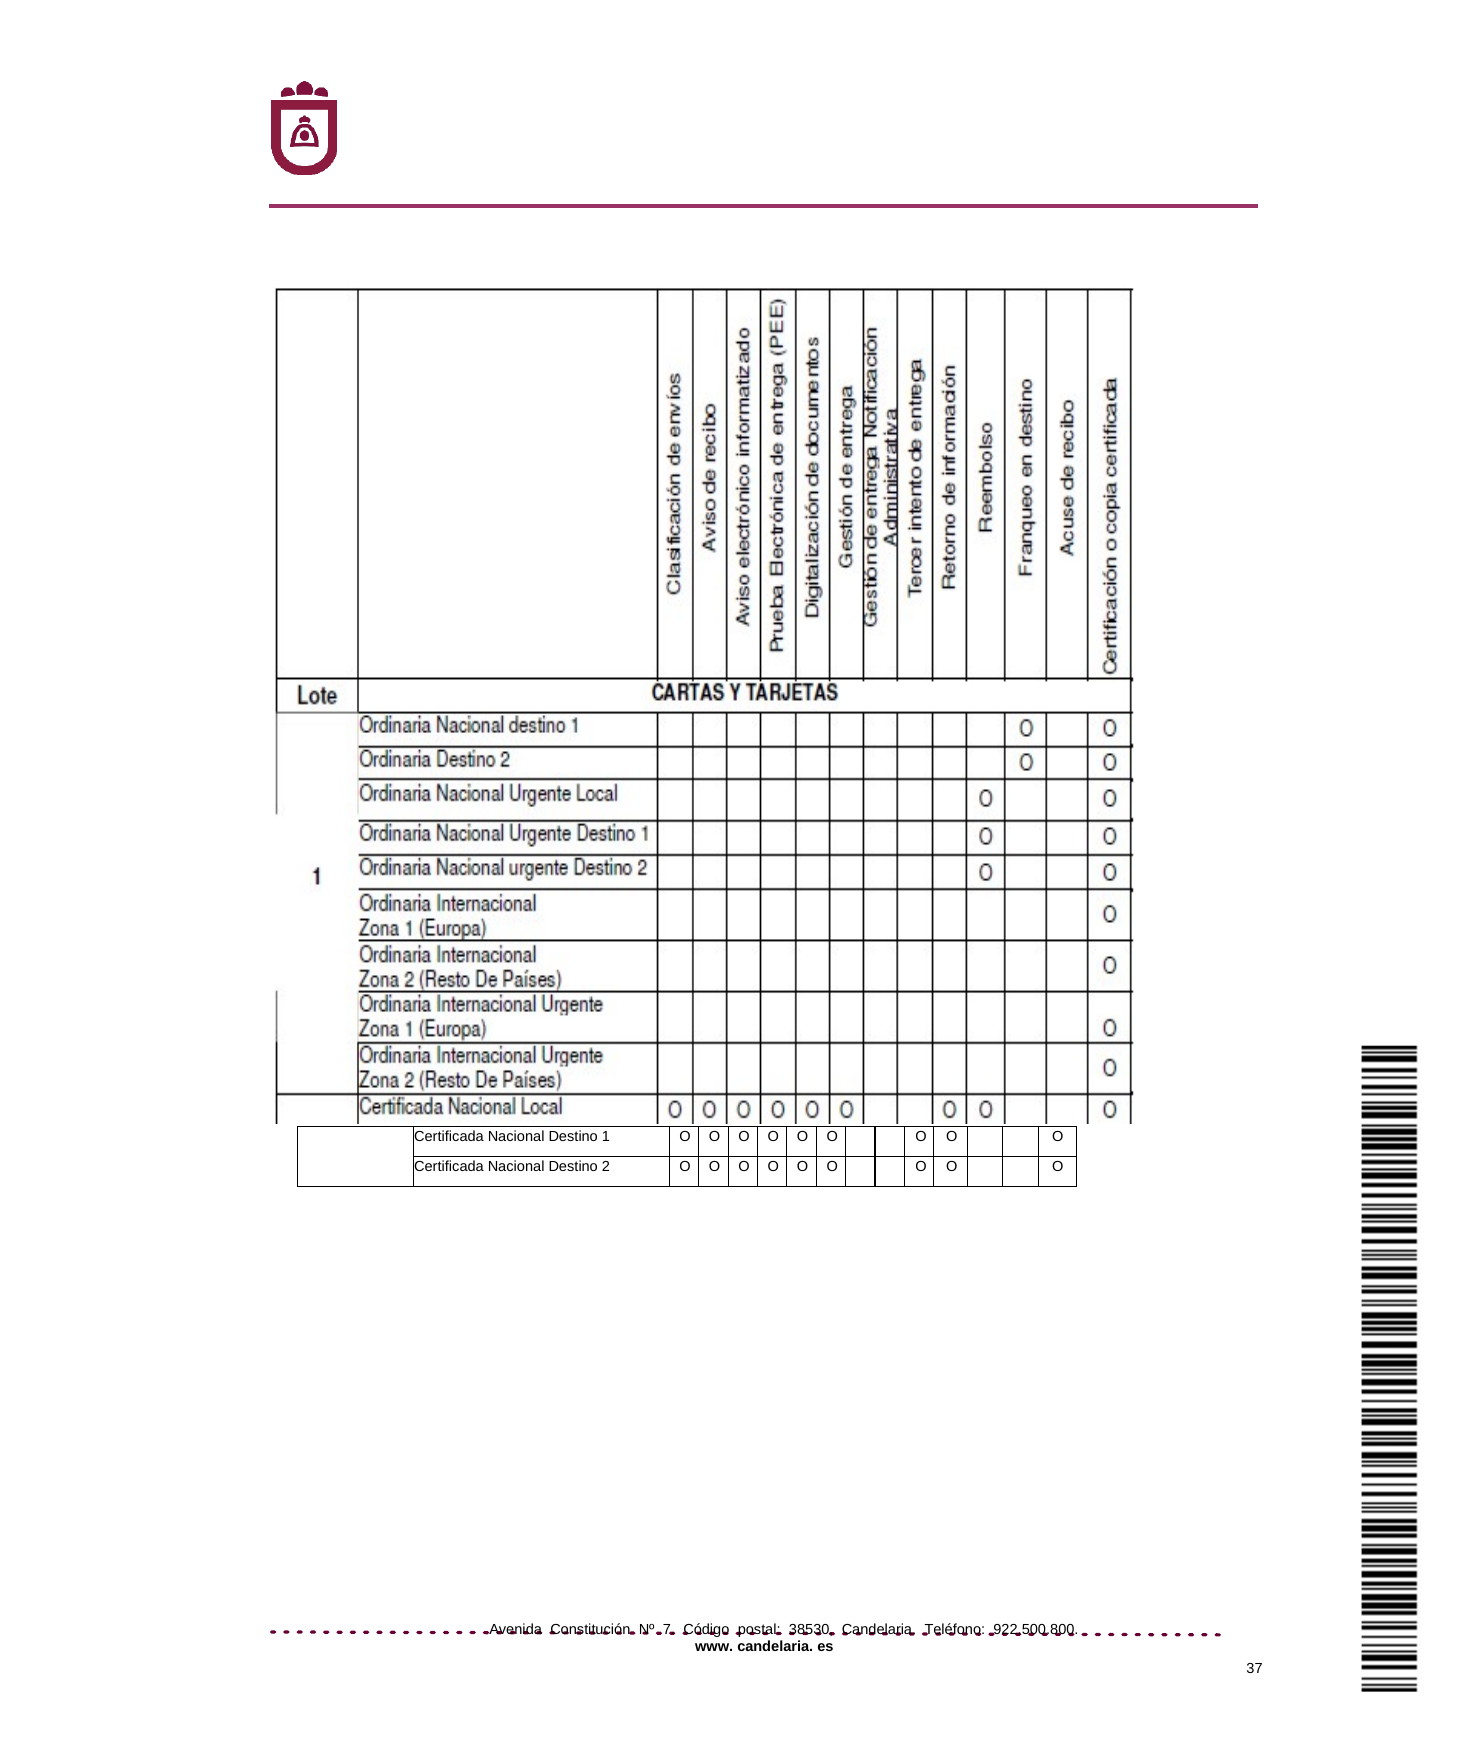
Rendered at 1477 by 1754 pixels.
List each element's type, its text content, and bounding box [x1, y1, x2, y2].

table_header [1003, 1127, 1038, 1156]
table_header [876, 1127, 904, 1156]
table_header O [699, 1127, 728, 1156]
table_cell O [817, 1157, 845, 1186]
table_header [298, 1127, 413, 1186]
table_cell Certificada Nacional Destino 2 [414, 1157, 669, 1186]
table_cell [846, 1157, 874, 1186]
table_header [968, 1127, 1002, 1156]
table_cell O [787, 1157, 816, 1186]
table_header [846, 1127, 874, 1156]
table_cell O [905, 1157, 933, 1186]
table_cell O [670, 1157, 698, 1186]
table_cell [876, 1157, 904, 1186]
table_header O [905, 1127, 933, 1156]
table_cell O [1039, 1157, 1076, 1186]
table_header O [758, 1127, 786, 1156]
table_cell O [699, 1157, 728, 1186]
picture [273, 287, 1141, 1124]
table_header O [729, 1127, 757, 1156]
table_cell O [758, 1157, 786, 1186]
picture [271, 81, 337, 175]
table_cell O [934, 1157, 967, 1186]
table_cell [1003, 1157, 1038, 1186]
table_header O [934, 1127, 967, 1156]
table_header O [1039, 1127, 1076, 1156]
table_header O [787, 1127, 816, 1156]
table_header Certificada Nacional Destino 1 [414, 1127, 669, 1156]
table_cell O [729, 1157, 757, 1186]
table_header O [670, 1127, 698, 1156]
picture [1362, 1046, 1420, 1691]
table_cell [968, 1157, 1002, 1186]
table_header O [817, 1127, 845, 1156]
